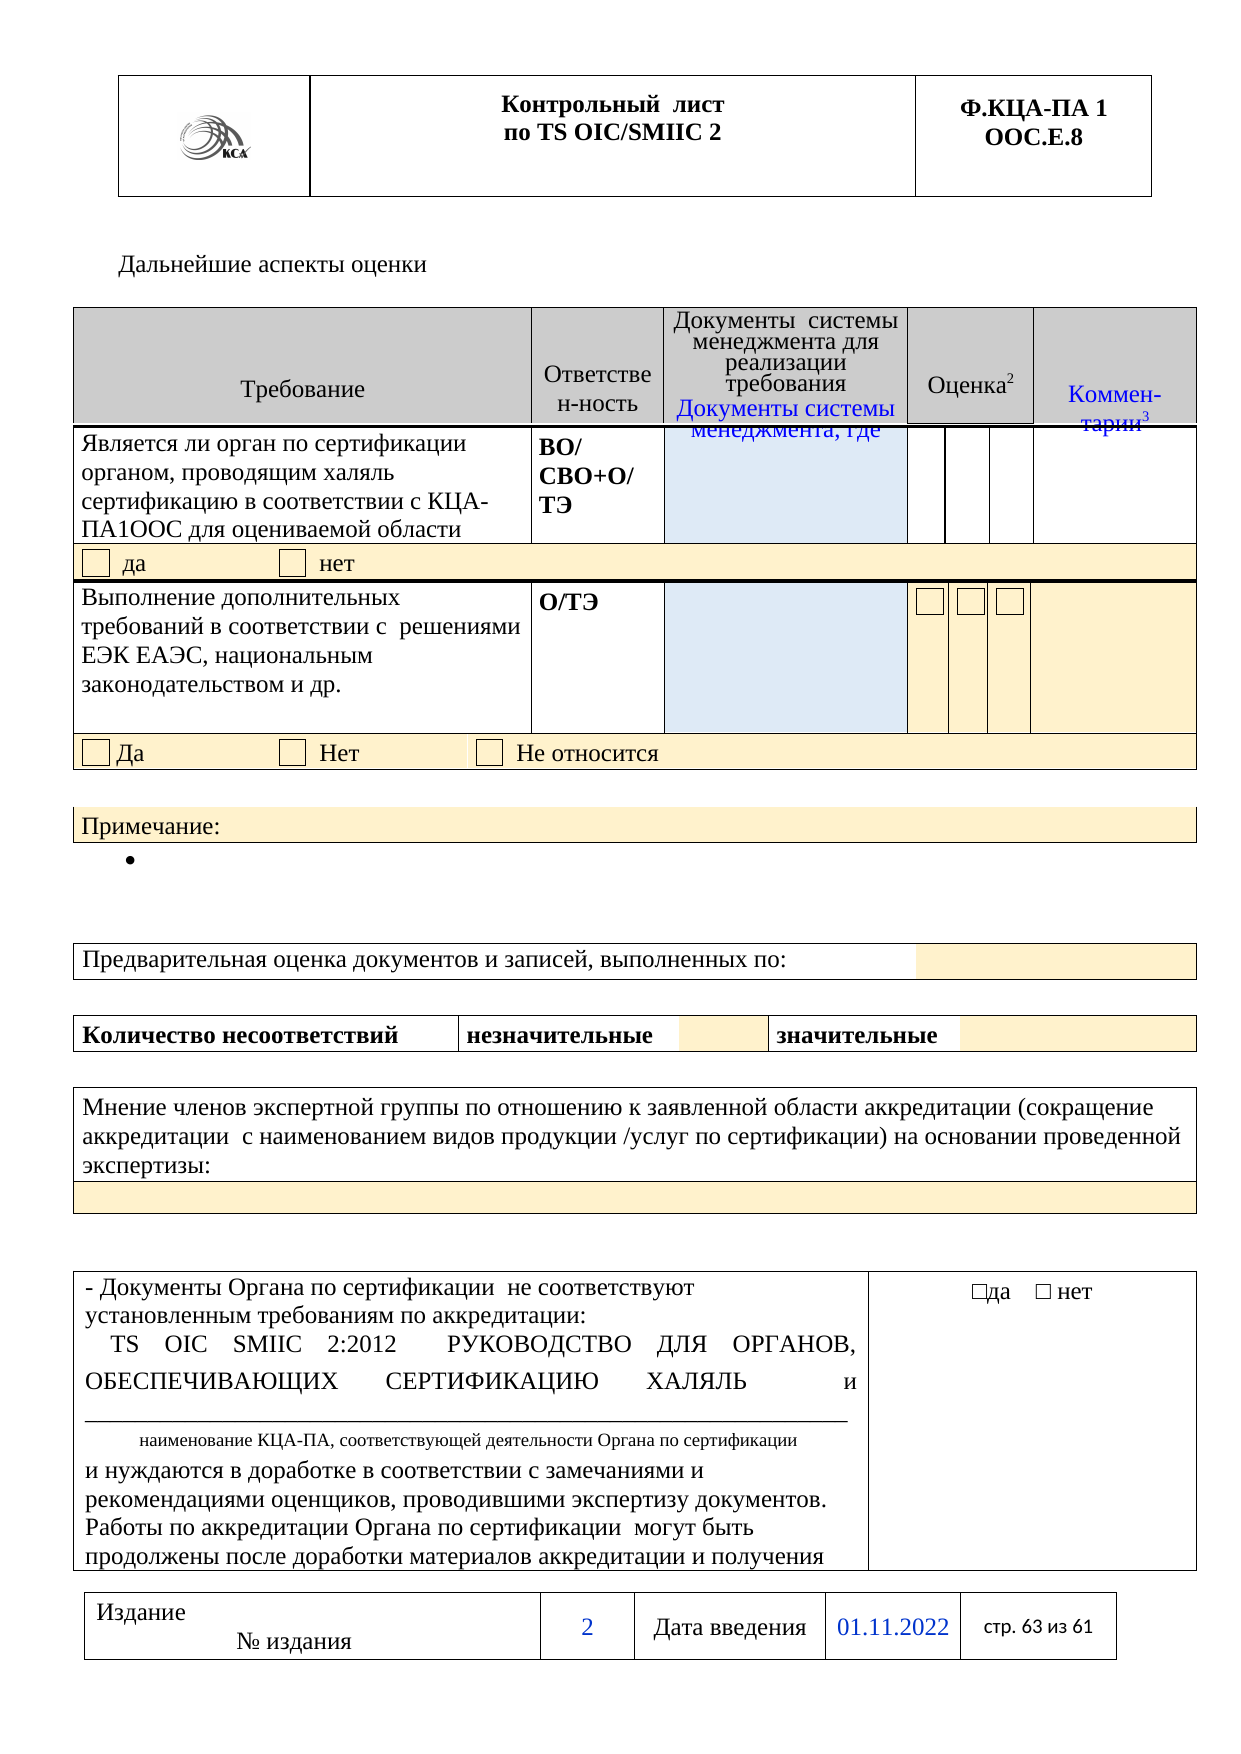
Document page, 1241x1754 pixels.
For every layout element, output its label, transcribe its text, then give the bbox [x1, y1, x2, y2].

table_header незначительные [459, 1016, 679, 1051]
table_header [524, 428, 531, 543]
table_header Предварительная оценка документов и записей, выполненных по: [74, 944, 916, 979]
table_cell [908, 583, 948, 732]
table_cell [949, 583, 987, 732]
table_header [908, 428, 944, 543]
text Дальнейшие аспекты оценки [118, 249, 1152, 278]
table_header Количество несоответствий [74, 1016, 458, 1051]
table_header Коммен-тарии3 [1034, 308, 1196, 423]
table_header Ответствен-ность [532, 308, 663, 423]
table_header [74, 1182, 1196, 1213]
table_cell Выполнение дополнительных требований в соответствии с решениями ЕЭК ЕАЭС, национальным законодательством и др. [74, 583, 531, 732]
table_header [916, 944, 1196, 979]
table_cell О/ТЭ [532, 583, 664, 732]
table_header Требование [74, 308, 531, 423]
table_header [990, 428, 1033, 543]
table_header [679, 1016, 768, 1051]
table_cell [665, 583, 907, 732]
table_cell Да [74, 734, 271, 768]
table_header Оценка2 [908, 308, 1033, 423]
table_header [665, 428, 907, 543]
table_header Примечание: [74, 807, 1196, 842]
table_header [1034, 428, 1196, 543]
table_cell Нет [271, 734, 467, 768]
table_header □да □ нет [869, 1272, 1196, 1570]
table_header Документы системы менеджмента для реализации требования Документы системы менеджмента, где внесены изменения4 [664, 308, 907, 423]
table_cell нет [271, 544, 1196, 579]
table_cell да [74, 544, 271, 579]
table_cell [1031, 583, 1196, 732]
table_header значительные [769, 1016, 960, 1051]
table_header [946, 428, 989, 543]
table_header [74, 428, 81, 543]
table_header ВО/СВО+О/ТЭ [532, 428, 664, 543]
table_cell [988, 583, 1030, 732]
table_header Мнение членов экспертной группы по отношению к заявленной области аккредитации (сокращение аккредитации с наименованием видов продукции /услуг по сертификации) на основании проведенной экспертизы: [74, 1088, 1196, 1181]
picture [176, 112, 252, 160]
table_cell Не относится [468, 734, 1196, 768]
table_header [960, 1016, 1196, 1051]
